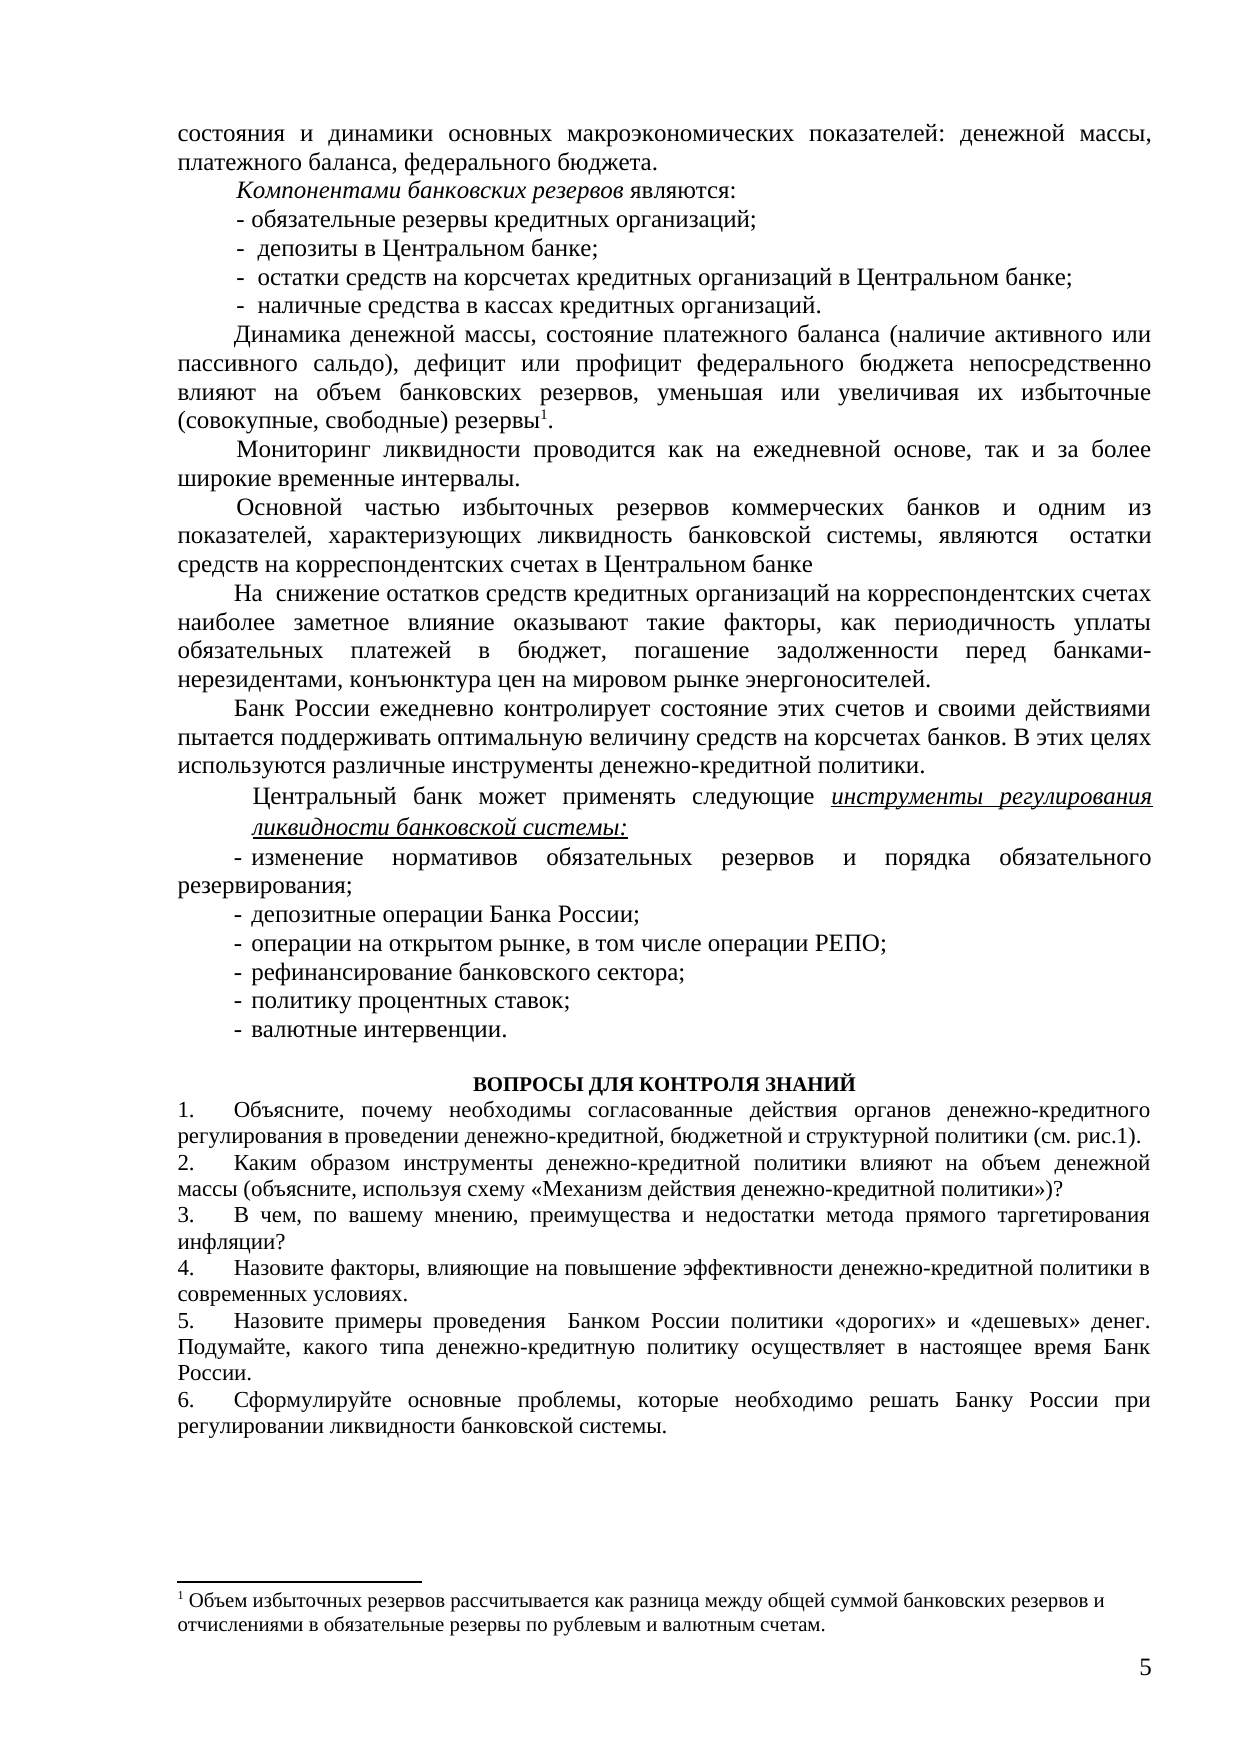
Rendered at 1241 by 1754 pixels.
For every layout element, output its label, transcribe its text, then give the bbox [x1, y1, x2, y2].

list изменение нормативов обязательных резервов и порядка обязательного резервирования; [177, 842, 1152, 899]
list политику процентных ставок; [177, 986, 1152, 1014]
text Мониторинг ликвидности проводится как на ежедневной основе, так и за более широкие временные интервалы. [177, 434, 1152, 492]
list депозиты в Центральном банке; [177, 233, 1152, 262]
list обязательные резервы кредитных организаций; [177, 204, 1152, 233]
text Динамика денежной массы, состояние платежного баланса (наличие активного или пассивного сальдо), дефицит или профицит федерального бюджета непосредственно влияют на объем банковских резервов, уменьшая или увеличивая их избыточные (совокупные, свободные) резервы. [177, 319, 1152, 434]
text Центральный банк может применять следующие инструменты регулирования ликвидности банковской системы: [252, 779, 1152, 842]
text Компонентами банковских резервов являются: [177, 176, 1152, 204]
text На снижение остатков средств кредитных организаций на корреспондентских счетах наиболее заметное влияние оказывают такие факторы, как периодичность уплаты обязательных платежей в бюджет, погашение задолженности перед банками-нерезидентами, конъюнктура цен на мировом рынке энергоносителей. [177, 578, 1152, 693]
list наличные средства в кассах кредитных организаций. [177, 291, 1152, 319]
text Банк России ежедневно контролирует состояние этих счетов и своими действиями пытается поддерживать оптимальную величину средств на корсчетах банков. В этих целях используются различные инструменты денежно-кредитной политики. [177, 693, 1152, 779]
list остатки средств на корсчетах кредитных организаций в Центральном банке; [177, 262, 1152, 291]
list Назовите факторы, влияющие на повышение эффективности денежно-кредитной политики в современных условиях. [177, 1254, 1152, 1307]
list рефинансирование банковского сектора; [177, 957, 1152, 986]
list Сформулируйте основные проблемы, которые необходимо решать Банку России при регулировании ликвидности банковской системы. [177, 1386, 1152, 1438]
list Объясните, почему необходимы согласованные действия органов денежно-кредитного регулирования в проведении денежно-кредитной, бюджетной и структурной политики (см. рис.1). [177, 1096, 1152, 1149]
list Назовите примеры проведения Банком России политики «дорогих» и «дешевых» денег. Подумайте, какого типа денежно-кредитную политику осуществляет в настоящее время Банк России. [177, 1307, 1152, 1386]
text Основной частью избыточных резервов коммерческих банков и одним из показателей, характеризующих ликвидность банковской системы, являются остатки средств на корреспондентских счетах в Центральном банке [177, 492, 1152, 578]
list Каким образом инструменты денежно-кредитной политики влияют на объем денежной массы (объясните, используя схему «Механизм действия денежно-кредитной политики»)? [177, 1149, 1152, 1201]
list операции на открытом рынке, в том числе операции РЕПО; [177, 928, 1152, 957]
text ВОПРОСЫ ДЛЯ КОНТРОЛЯ ЗНАНИЙ [177, 1072, 1152, 1096]
list В чем, по вашему мнению, преимущества и недостатки метода прямого таргетирования инфляции? [177, 1201, 1152, 1254]
list валютные интервенции. [177, 1014, 1152, 1043]
list депозитные операции Банка России; [177, 899, 1152, 928]
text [177, 118, 1152, 176]
